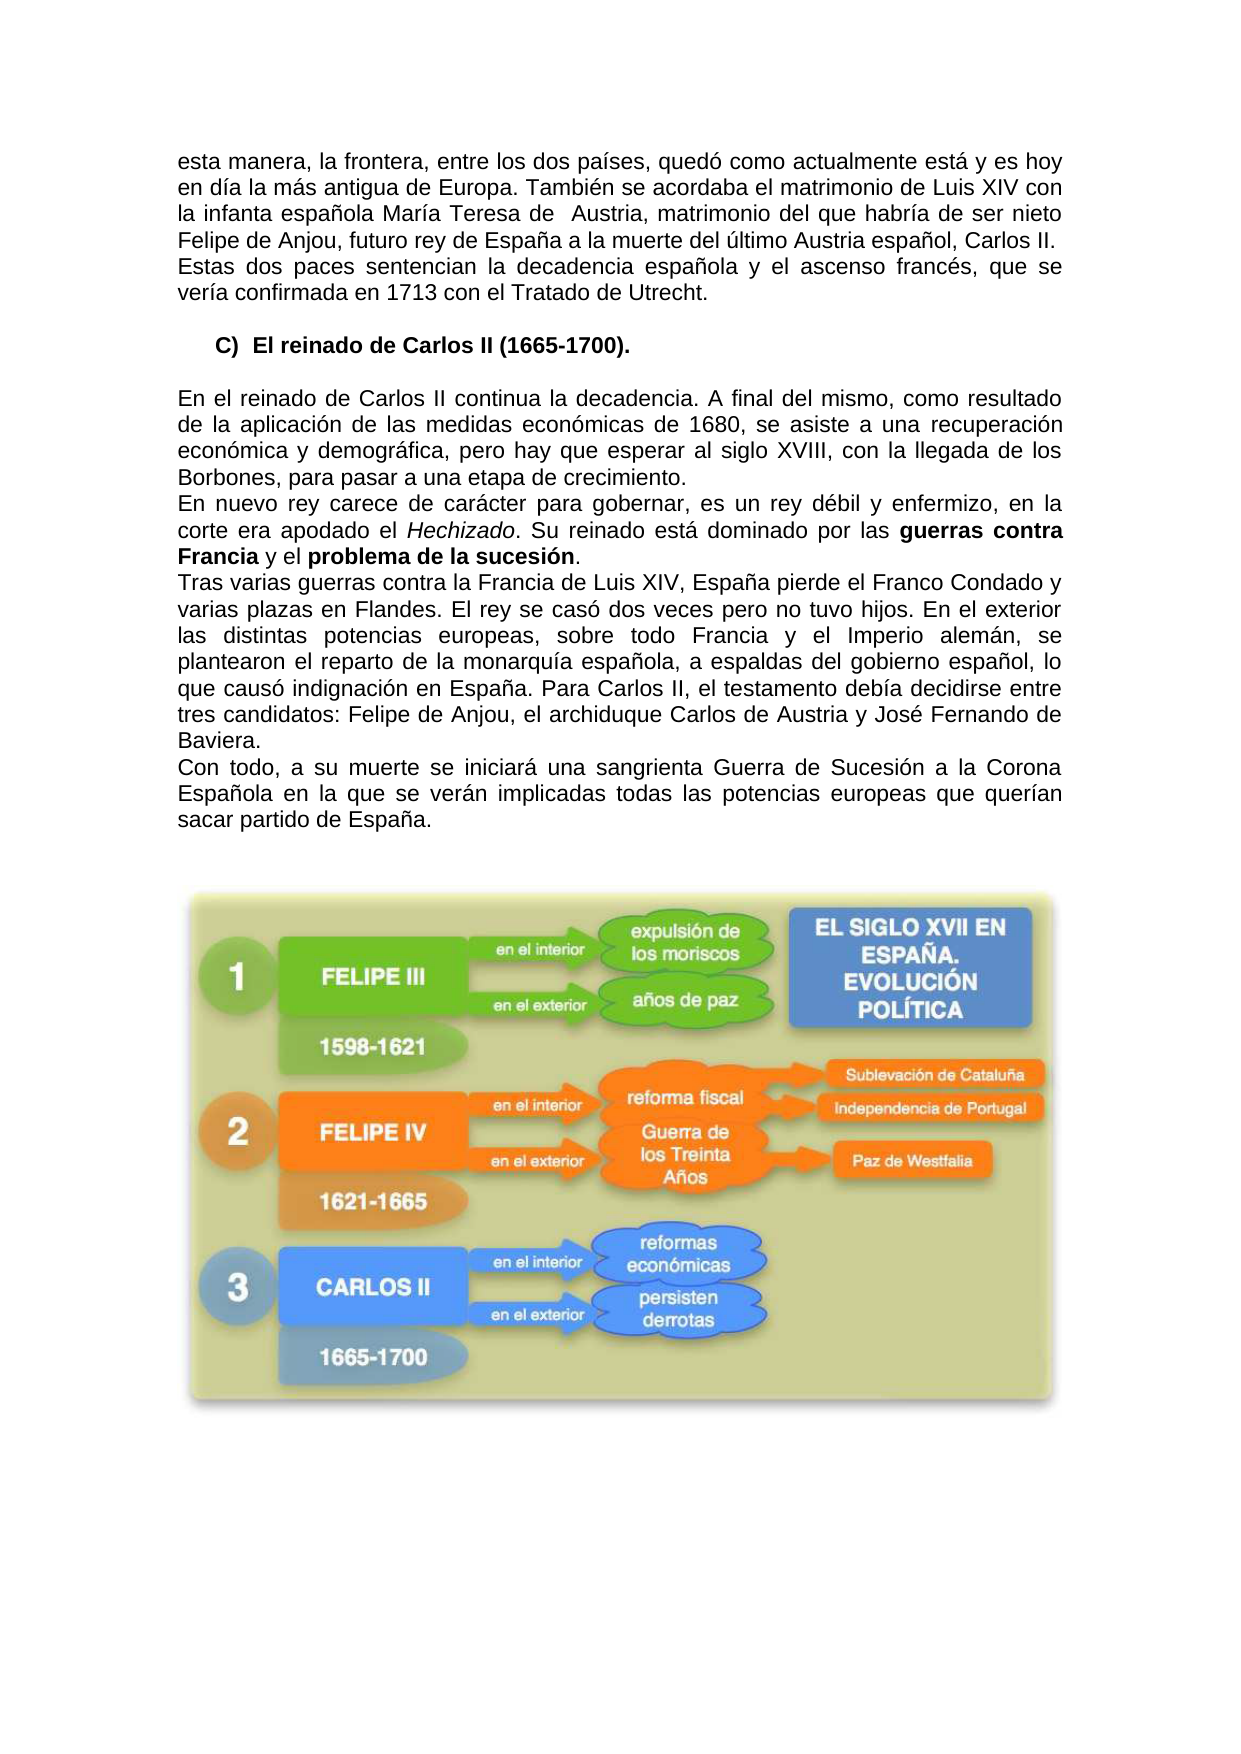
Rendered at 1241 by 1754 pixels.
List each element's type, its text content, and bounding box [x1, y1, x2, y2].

text En el reinado de Carlos II continua la decadencia. A final del mismo, como resultado de la aplicación de las medidas económicas de 1680, se asiste a una recuperación económica y demográfica, pero hay que esperar al siglo XVIII, con la llegada de los Borbones, para pasar a una etapa de crecimiento. [177, 385, 1063, 490]
text Tras varias guerras contra la Francia de Luis XIV, España pierde el Franco Condado y varias plazas en Flandes. El rey se casó dos veces pero no tuvo hijos. En el exterior las distintas potencias europeas, sobre todo Francia y el Imperio alemán, se plantearon el reparto de la monarquía española, a espaldas del gobierno español, lo que causó indignación en España. Para Carlos II, el testamento debía decidirse entre tres candidatos: Felipe de Anjou, el archiduque Carlos de Austria y José Fernando de Baviera. [177, 569, 1063, 754]
list El reinado de Carlos II (1665-1700). [215, 332, 1063, 358]
text Con todo, a su muerte se iniciará una sangrienta Guerra de Sucesión a la Corona Española en la que se verán implicadas todas las potencias europeas que querían sacar partido de España. [177, 754, 1063, 833]
text Estas dos paces sentencian la decadencia española y el ascenso francés, que se vería confirmada en 1713 con el Tratado de Utrecht. [177, 253, 1063, 306]
text En nuevo rey carece de carácter para gobernar, es un rey débil y enfermizo, en la corte era apodado el Hechizado. Su reinado está dominado por las guerras contra Francia y el problema de la sucesión. [177, 490, 1063, 569]
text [177, 148, 1063, 253]
